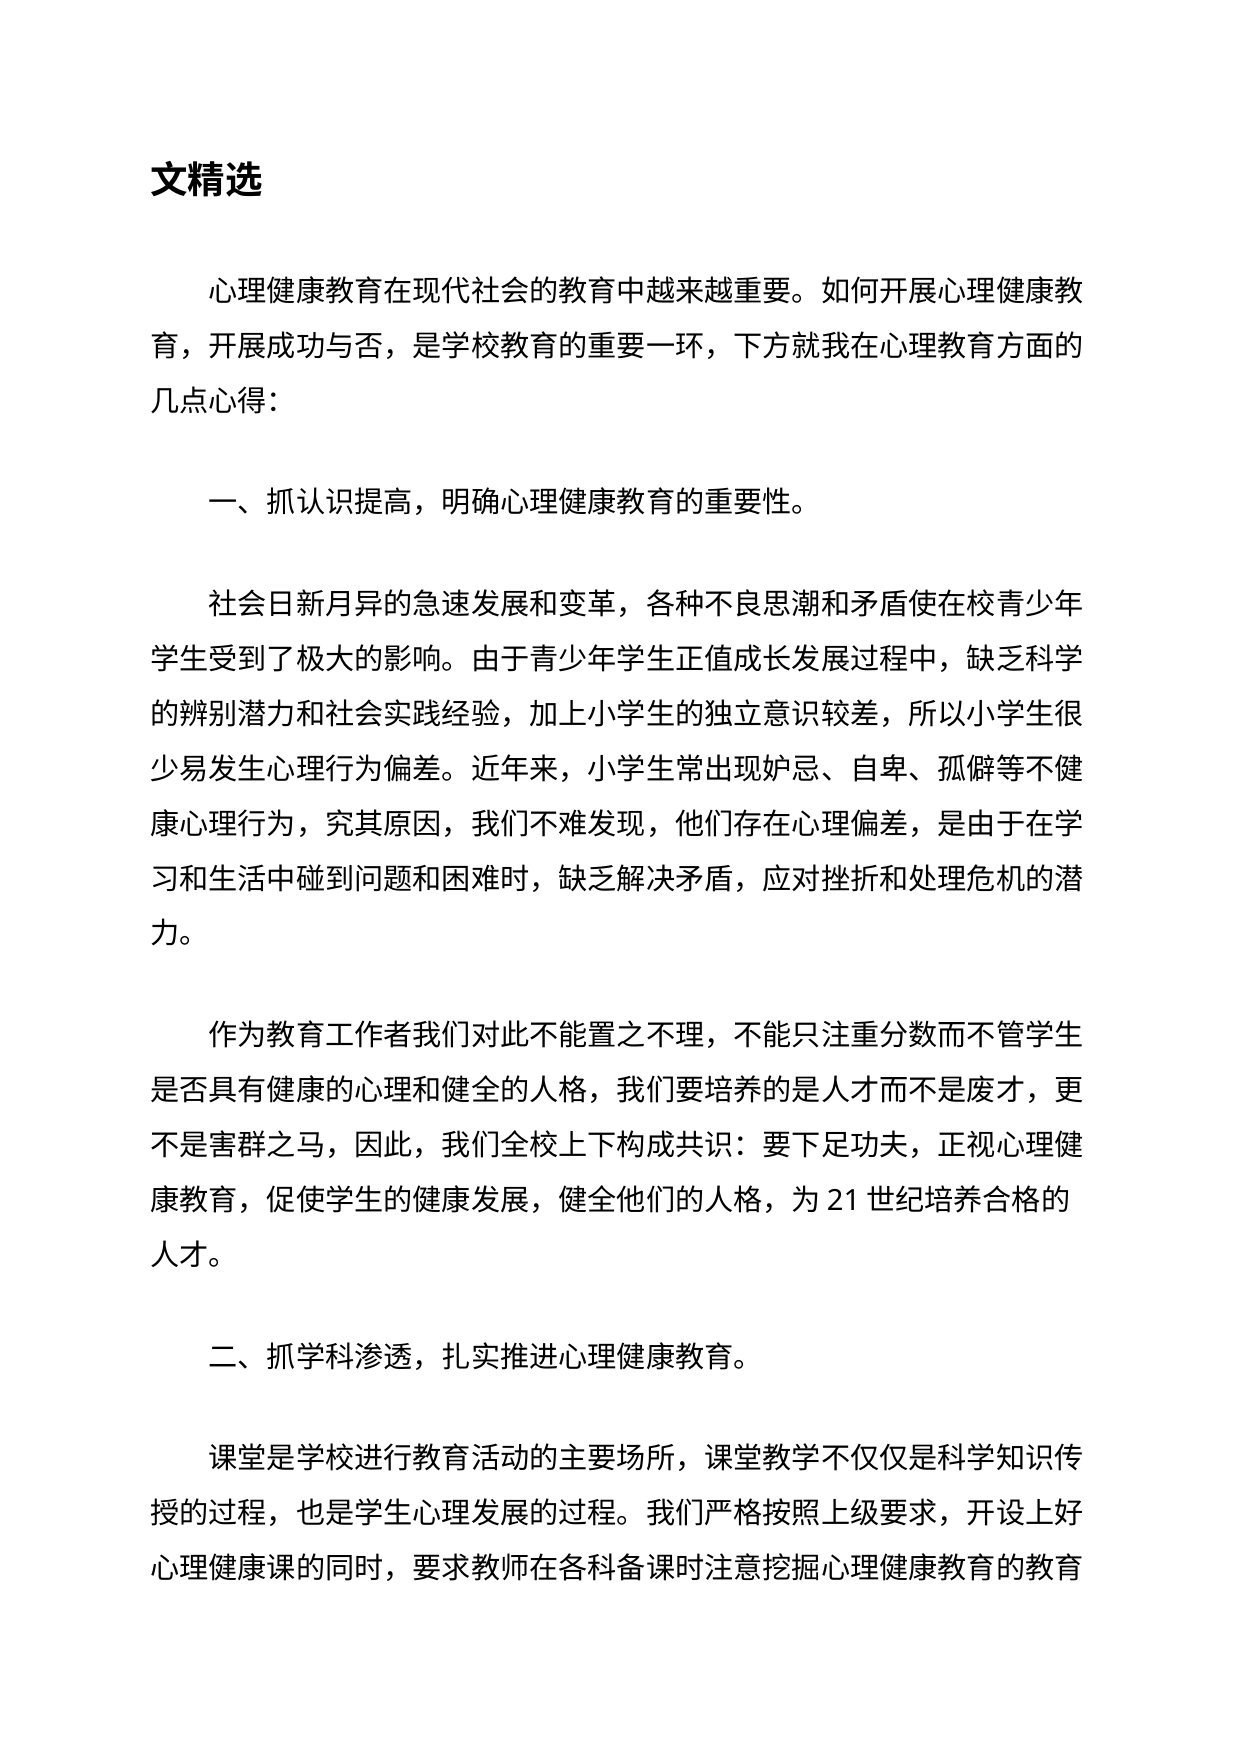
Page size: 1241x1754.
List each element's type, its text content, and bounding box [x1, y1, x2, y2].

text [150, 150, 1090, 204]
text 作为教育工作者我们对此不能置之不理，不能只注重分数而不管学生是否具有健康的心理和健全的人格，我们要培养的是人才而不是废才，更不是害群之马，因此，我们全校上下构成共识：要下足功夫，正视心理健康教育，促使学生的健康发展，健全他们的人格，为21世纪培养合格的人才。 [150, 1012, 1090, 1274]
text 心理健康教育在现代社会的教育中越来越重要。如何开展心理健康教育，开展成功与否，是学校教育的重要一环，下方就我在心理教育方面的几点心得： [150, 267, 1090, 419]
text 社会日新月异的急速发展和变革，各种不良思潮和矛盾使在校青少年学生受到了极大的影响。由于青少年学生正值成长发展过程中，缺乏科学的辨别潜力和社会实践经验，加上小学生的独立意识较差，所以小学生很少易发生心理行为偏差。近年来，小学生常出现妒忌、自卑、孤僻等不健康心理行为，究其原因，我们不难发现，他们存在心理偏差，是由于在学习和生活中碰到问题和困难时，缺乏解决矛盾，应对挫折和处理危机的潜力。 [150, 581, 1090, 952]
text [150, 1435, 1090, 1587]
text 二、抓学科渗透，扎实推进心理健康教育。 [150, 1333, 1090, 1376]
text 一、抓认识提高，明确心理健康教育的重要性。 [150, 479, 1090, 521]
